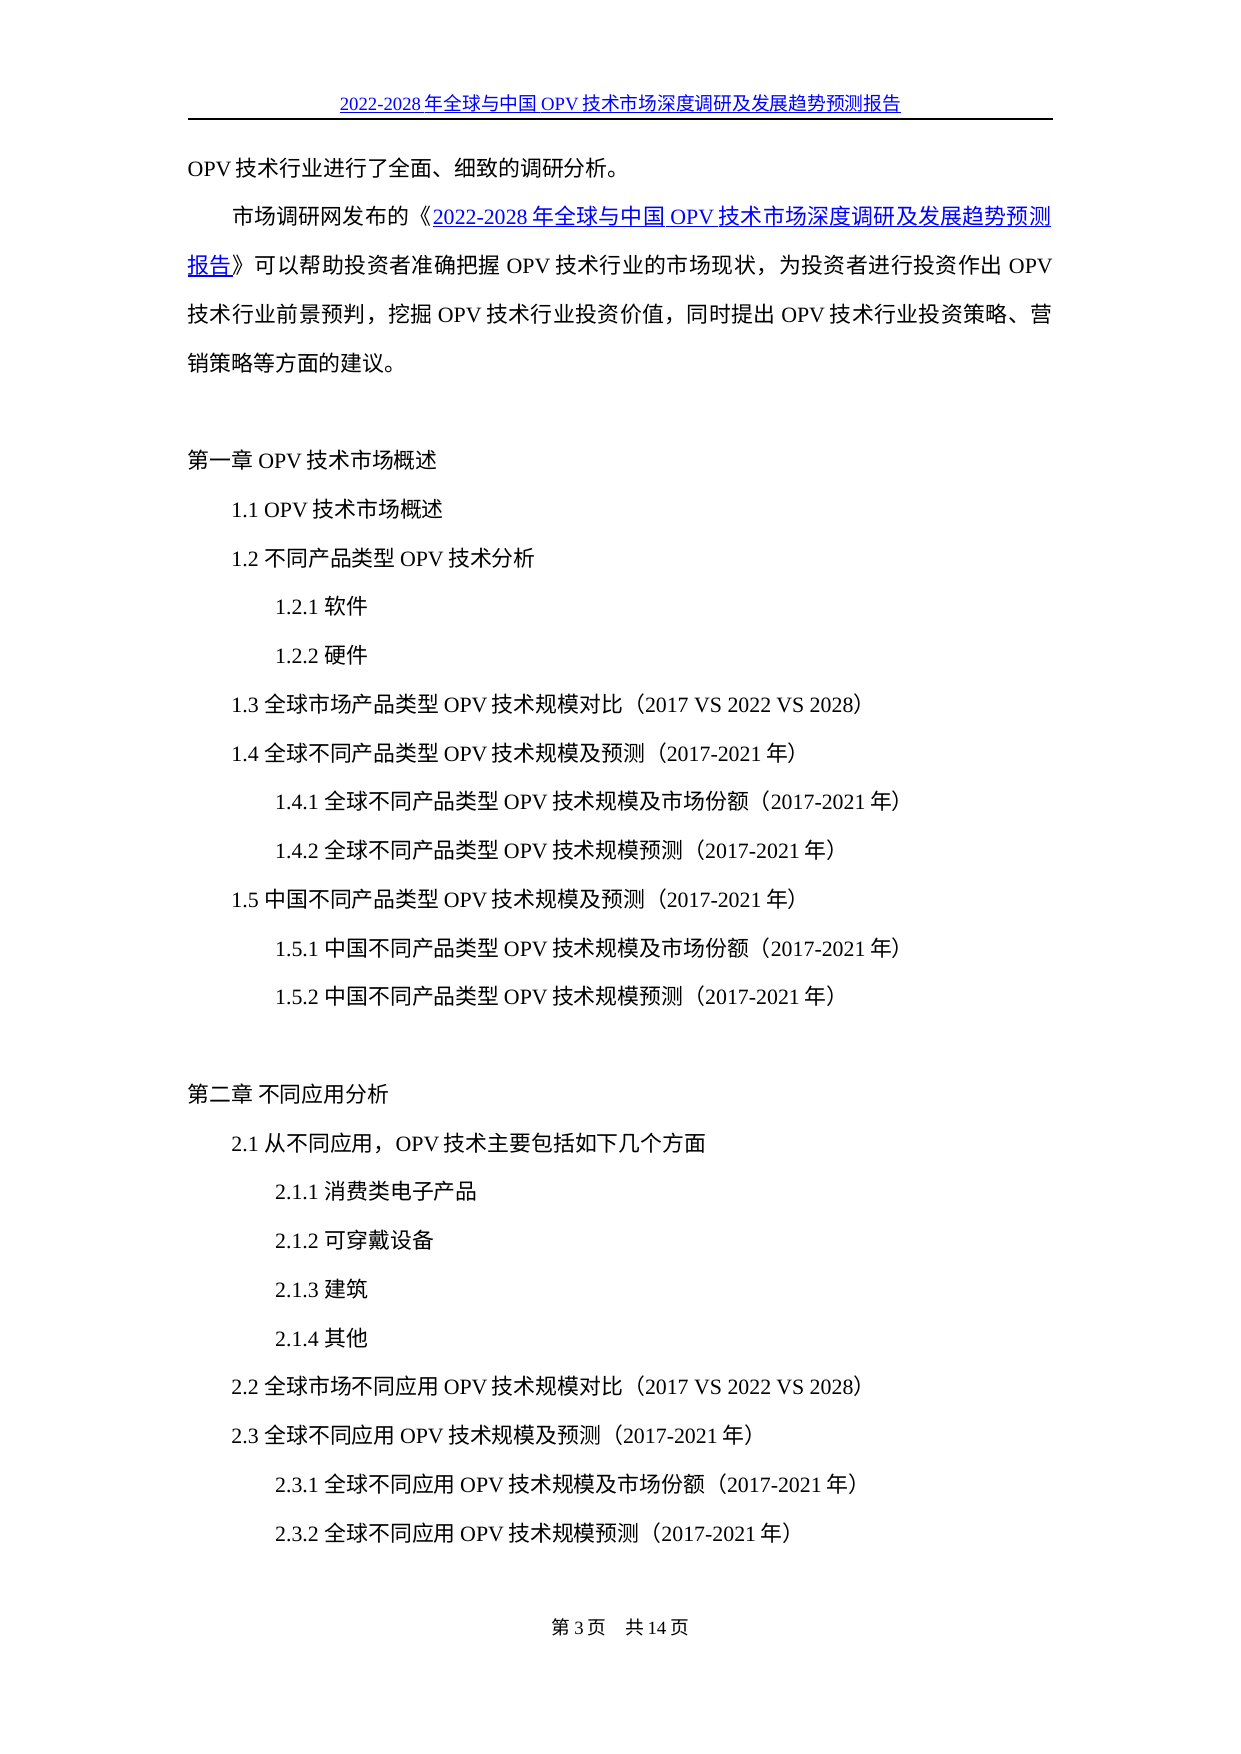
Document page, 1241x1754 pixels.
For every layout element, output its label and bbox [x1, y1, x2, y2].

text [187, 150, 1053, 1548]
